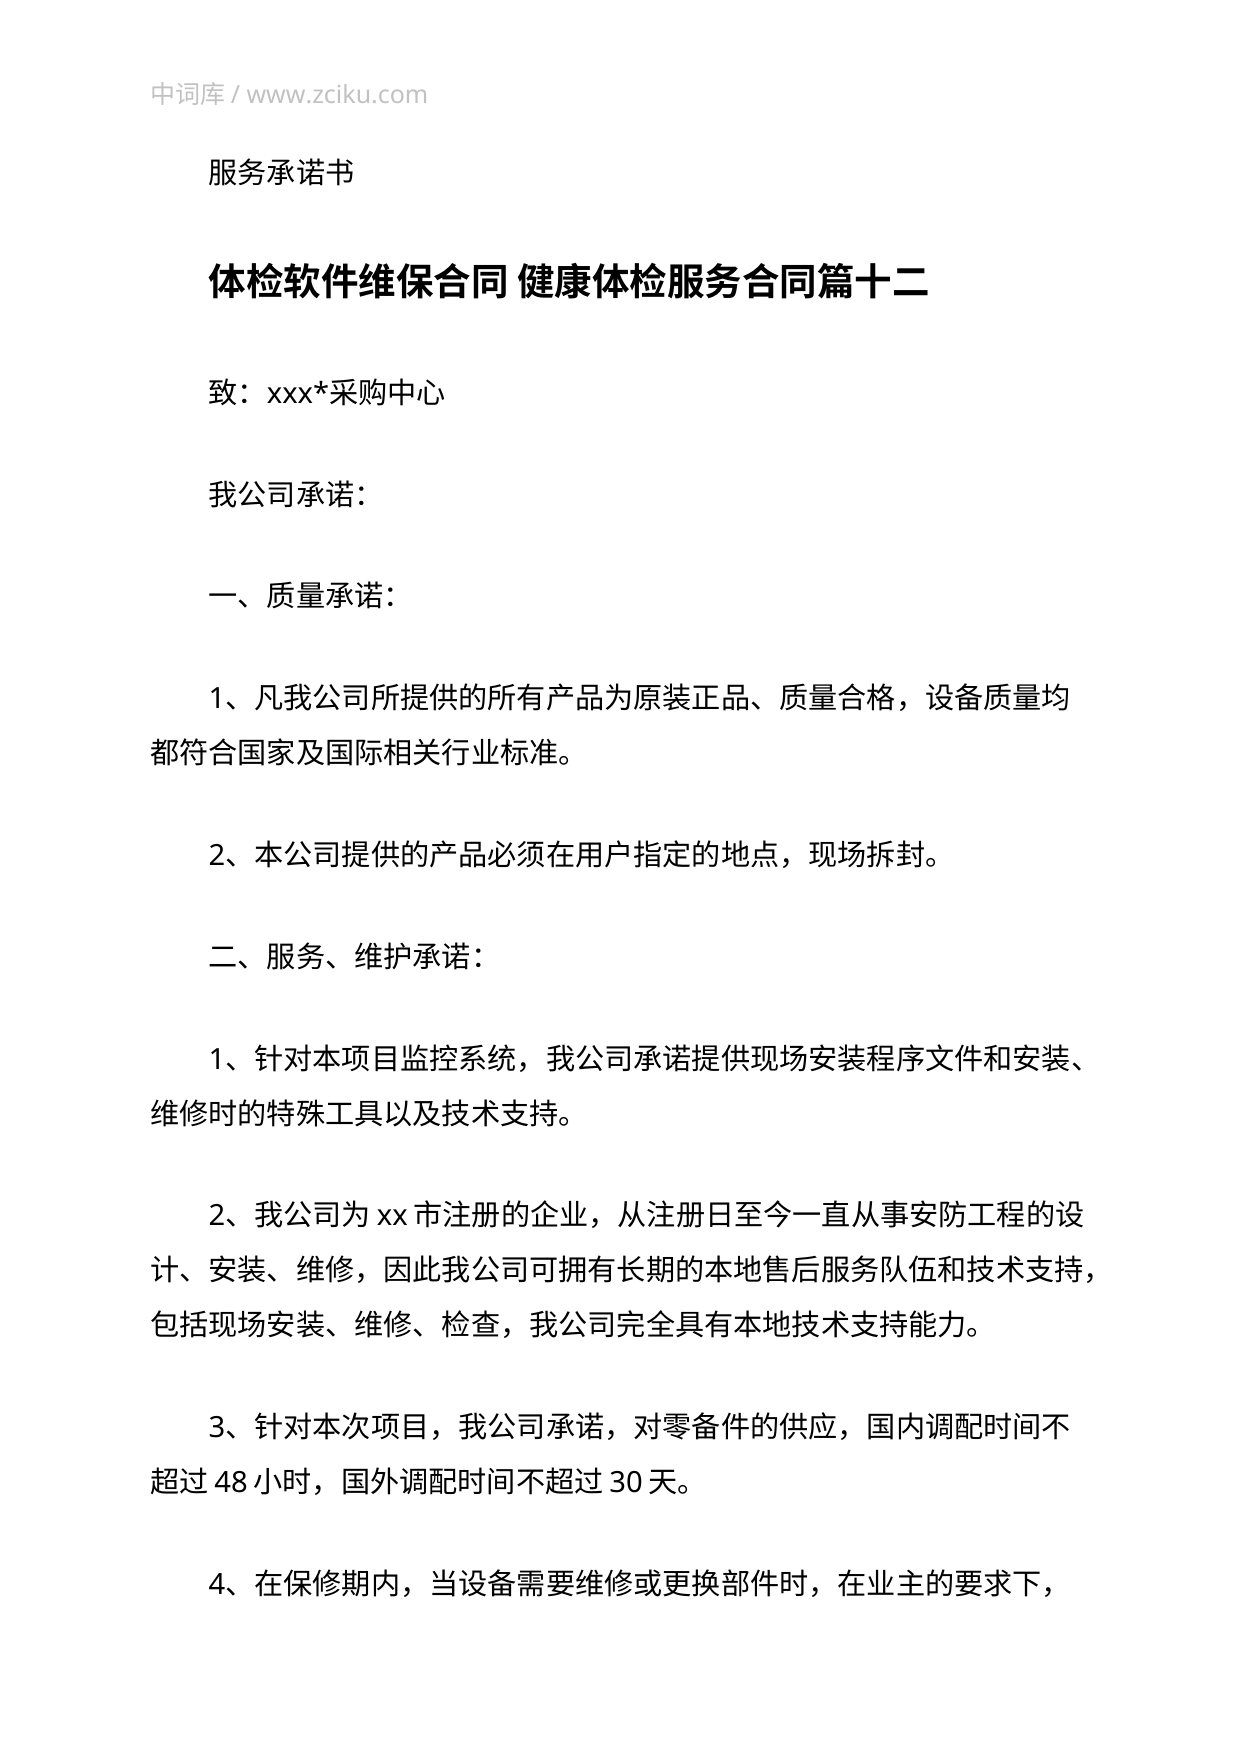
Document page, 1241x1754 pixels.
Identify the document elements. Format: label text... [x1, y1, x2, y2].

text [150, 1561, 1090, 1603]
text 服务承诺书 [150, 150, 1090, 192]
text 体检软件维保合同 健康体检服务合同篇十二 [150, 252, 1090, 306]
text 1、针对本项目监控系统，我公司承诺提供现场安装程序文件和安装、维修时的特殊工具以及技术支持。 [150, 1035, 1090, 1132]
text 我公司承诺： [150, 471, 1090, 513]
text 1、凡我公司所提供的所有产品为原装正品、质量合格，设备质量均都符合国家及国际相关行业标准。 [150, 675, 1090, 772]
text 二、服务、维护承诺： [150, 933, 1090, 976]
text 一、质量承诺： [150, 573, 1090, 615]
text 3、针对本次项目，我公司承诺，对零备件的供应，国内调配时间不超过48小时，国外调配时间不超过30天。 [150, 1404, 1090, 1501]
text 2、我公司为xx市注册的企业，从注册日至今一直从事安防工程的设计、安装、维修，因此我公司可拥有长期的本地售后服务队伍和技术支持，包括现场安装、维修、检查，我公司完全具有本地技术支持能力。 [150, 1192, 1090, 1344]
text 2、本公司提供的产品必须在用户指定的地点，现场拆封。 [150, 831, 1090, 874]
text 致：xxx*采购中心 [150, 369, 1090, 412]
